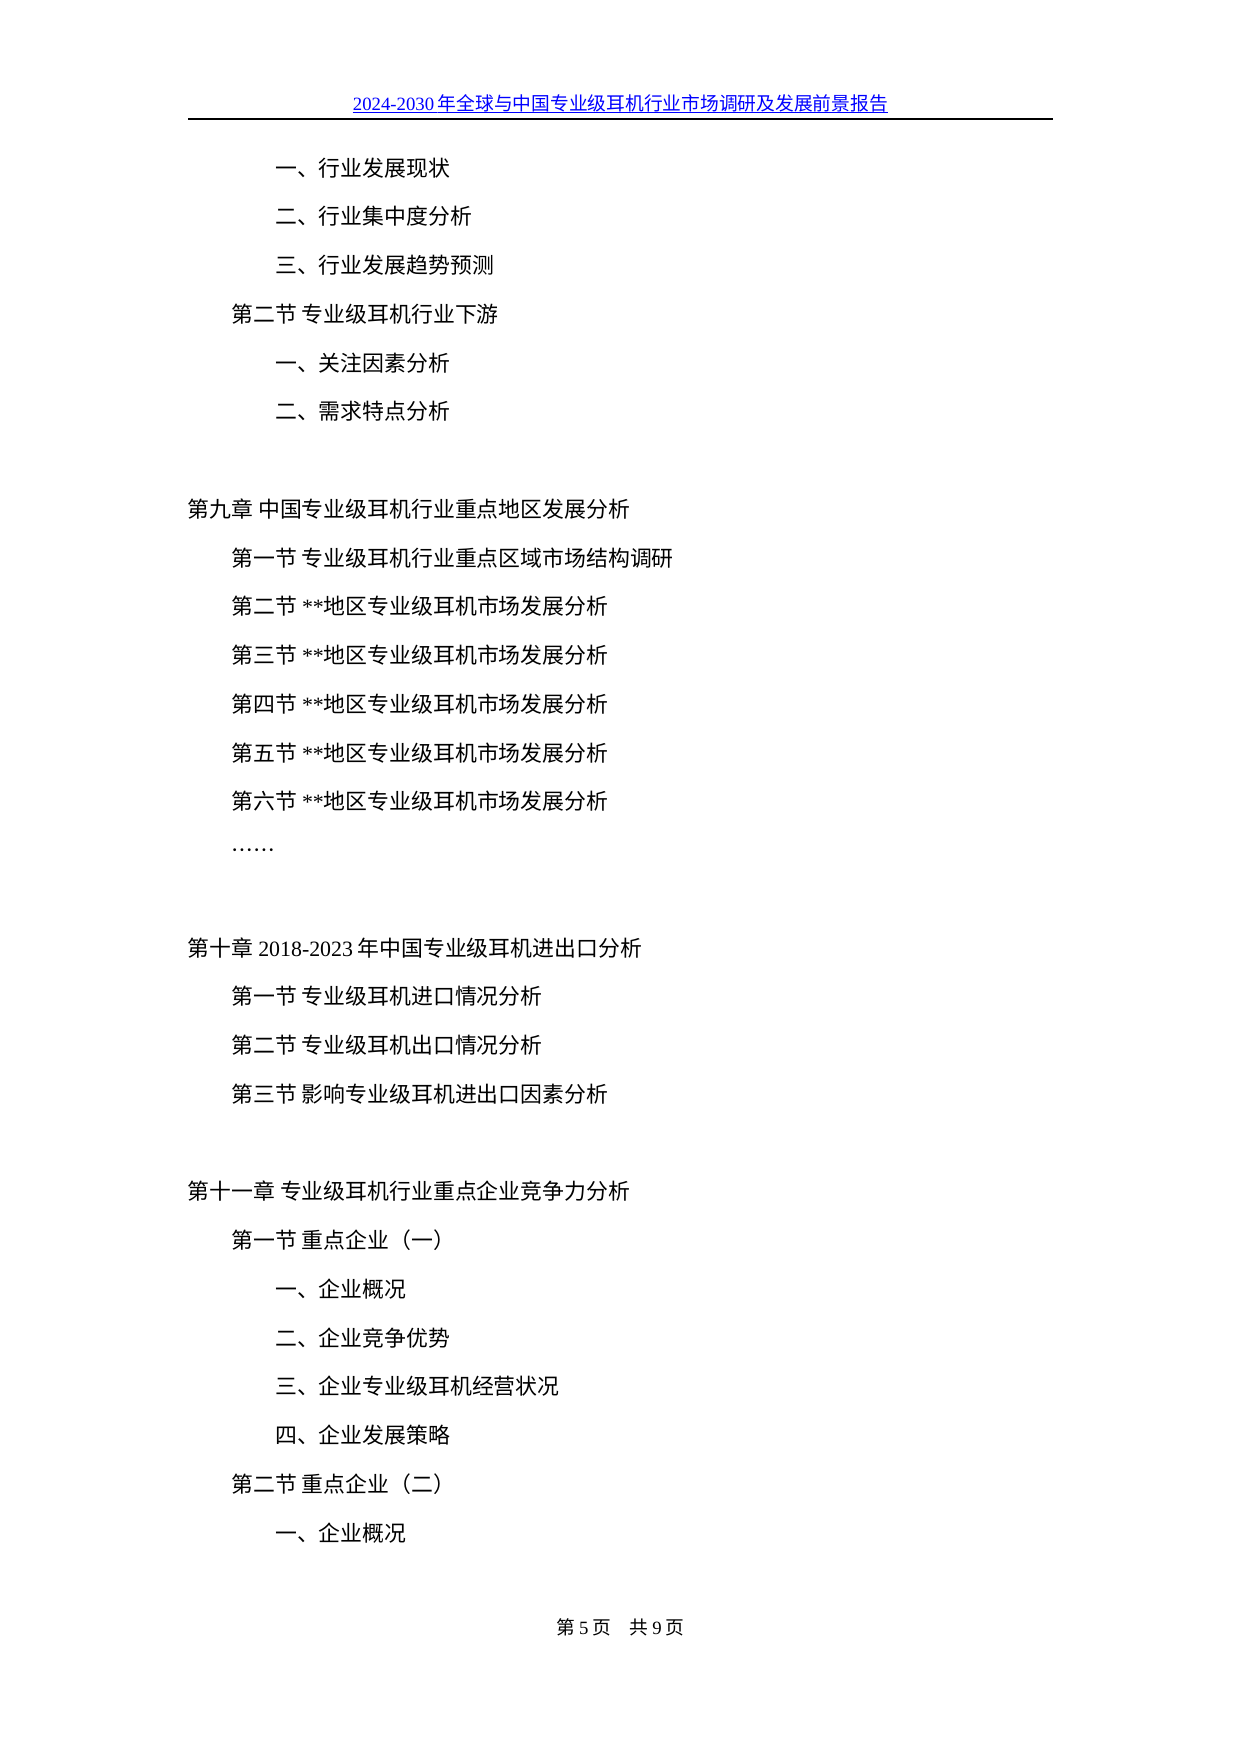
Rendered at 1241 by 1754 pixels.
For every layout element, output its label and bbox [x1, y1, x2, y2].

text [187, 150, 1053, 1548]
